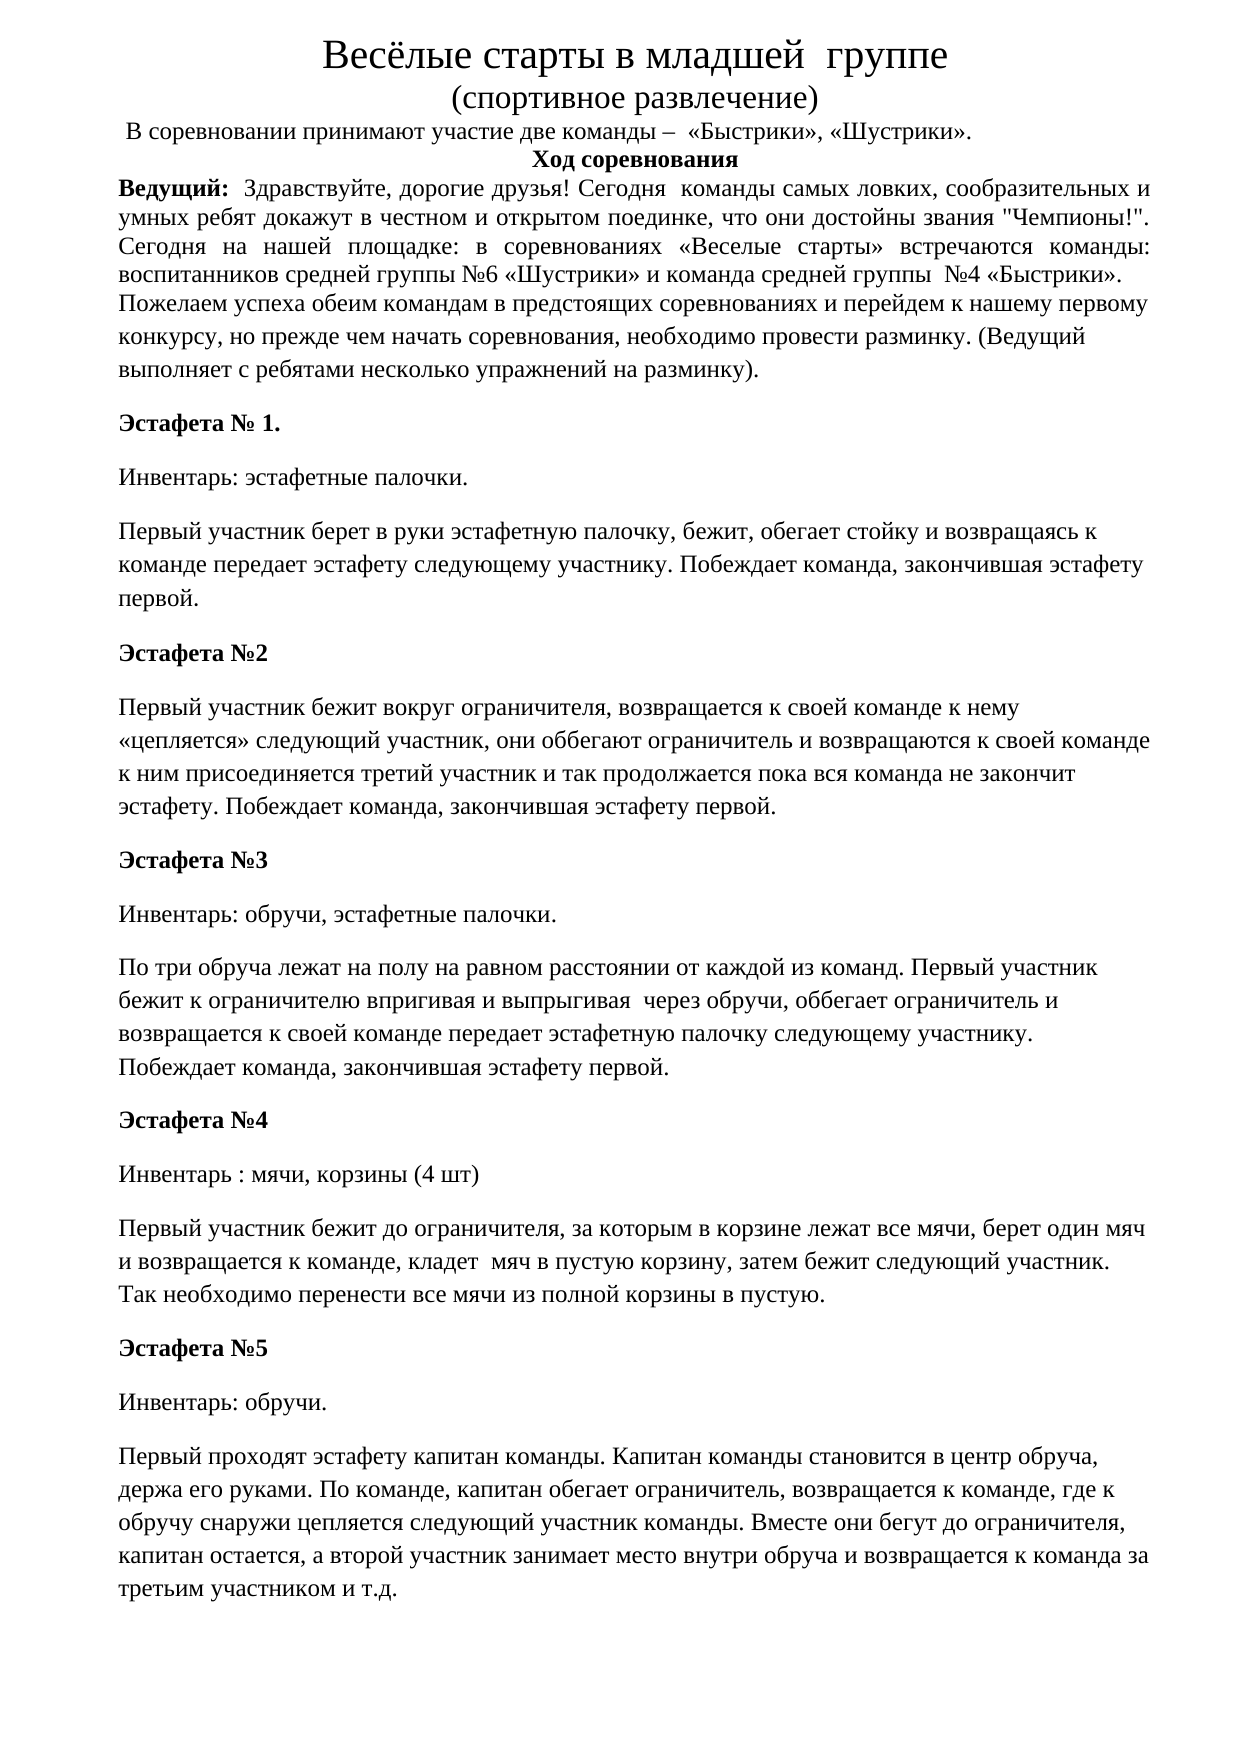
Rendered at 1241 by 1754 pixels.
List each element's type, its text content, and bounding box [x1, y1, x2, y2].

text Эстафета №3 [118, 845, 1152, 873]
text Эстафета №2 [118, 638, 1152, 667]
text Инвентарь : мячи, корзины (4 шт) [118, 1159, 1152, 1188]
text Ведущий: Здравствуйте, дорогие друзья! Сегодня команды самых ловких, сообразительных и умных ребят докажут в честном и открытом поединке, что они достойны звания "Чемпионы!". Сегодня на нашей площадке: в соревнованиях «Веселые старты» встречаются команды: воспитанников средней группы №6 «Шустрики» и команда средней группы №4 «Быстрики». [118, 173, 1152, 288]
text Эстафета №5 [118, 1333, 1152, 1362]
text Весёлые старты в младшей группе [118, 29, 1152, 77]
text Эстафета №4 [118, 1105, 1152, 1134]
text В соревновании принимают участие две команды – «Быстрики», «Шустрики». [118, 116, 1152, 144]
text Первый участник бежит до ограничителя, за которым в корзине лежат все мячи, берет один мяч и возвращается к команде, кладет мяч в пустую корзину, затем бежит следующий участник. Так необходимо перенести все мячи из полной корзины в пустую. [118, 1213, 1152, 1308]
text Первый участник берет в руки эстафетную палочку, бежит, обегает стойку и возвращаясь к команде передает эстафету следующему участнику. Побеждает команда, закончившая эстафету первой. [118, 516, 1152, 613]
text Инвентарь: эстафетные палочки. [118, 462, 1152, 491]
text Инвентарь: обручи. [118, 1387, 1152, 1416]
text Инвентарь: обручи, эстафетные палочки. [118, 899, 1152, 927]
text (спортивное развлечение) [118, 77, 1152, 116]
text Пожелаем успеха обеим командам в предстоящих соревнованиях и перейдем к нашему первому конкурсу, но прежде чем начать соревнования, необходимо провести разминку. (Ведущий выполняет с ребятами несколько упражнений на разминку). [118, 288, 1152, 383]
text Ход соревнования [118, 144, 1152, 173]
text По три обруча лежат на полу на равном расстоянии от каждой из команд. Первый участник бежит к ограничителю впригивая и выпрыгивая через обручи, оббегает ограничитель и возвращается к своей команде передает эстафетную палочку следующему участнику. Побеждает команда, закончившая эстафету первой. [118, 952, 1152, 1080]
text Первый участник бежит вокруг ограничителя, возвращается к своей команде к нему «цепляется» следующий участник, они оббегают ограничитель и возвращаются к своей команде к ним присоединяется третий участник и так продолжается пока вся команда не закончит эстафету. Побеждает команда, закончившая эстафету первой. [118, 692, 1152, 820]
text Первый проходят эстафету капитан команды. Капитан команды становится в центр обруча, держа его руками. По команде, капитан обегает ограничитель, возвращается к команде, где к обручу снаружи цепляется следующий участник команды. Вместе они бегут до ограничителя, капитан остается, а второй участник занимает место внутри обруча и возвращается к команда за третьим участником и т.д. [118, 1441, 1152, 1602]
text Эстафета № 1. [118, 408, 1152, 437]
